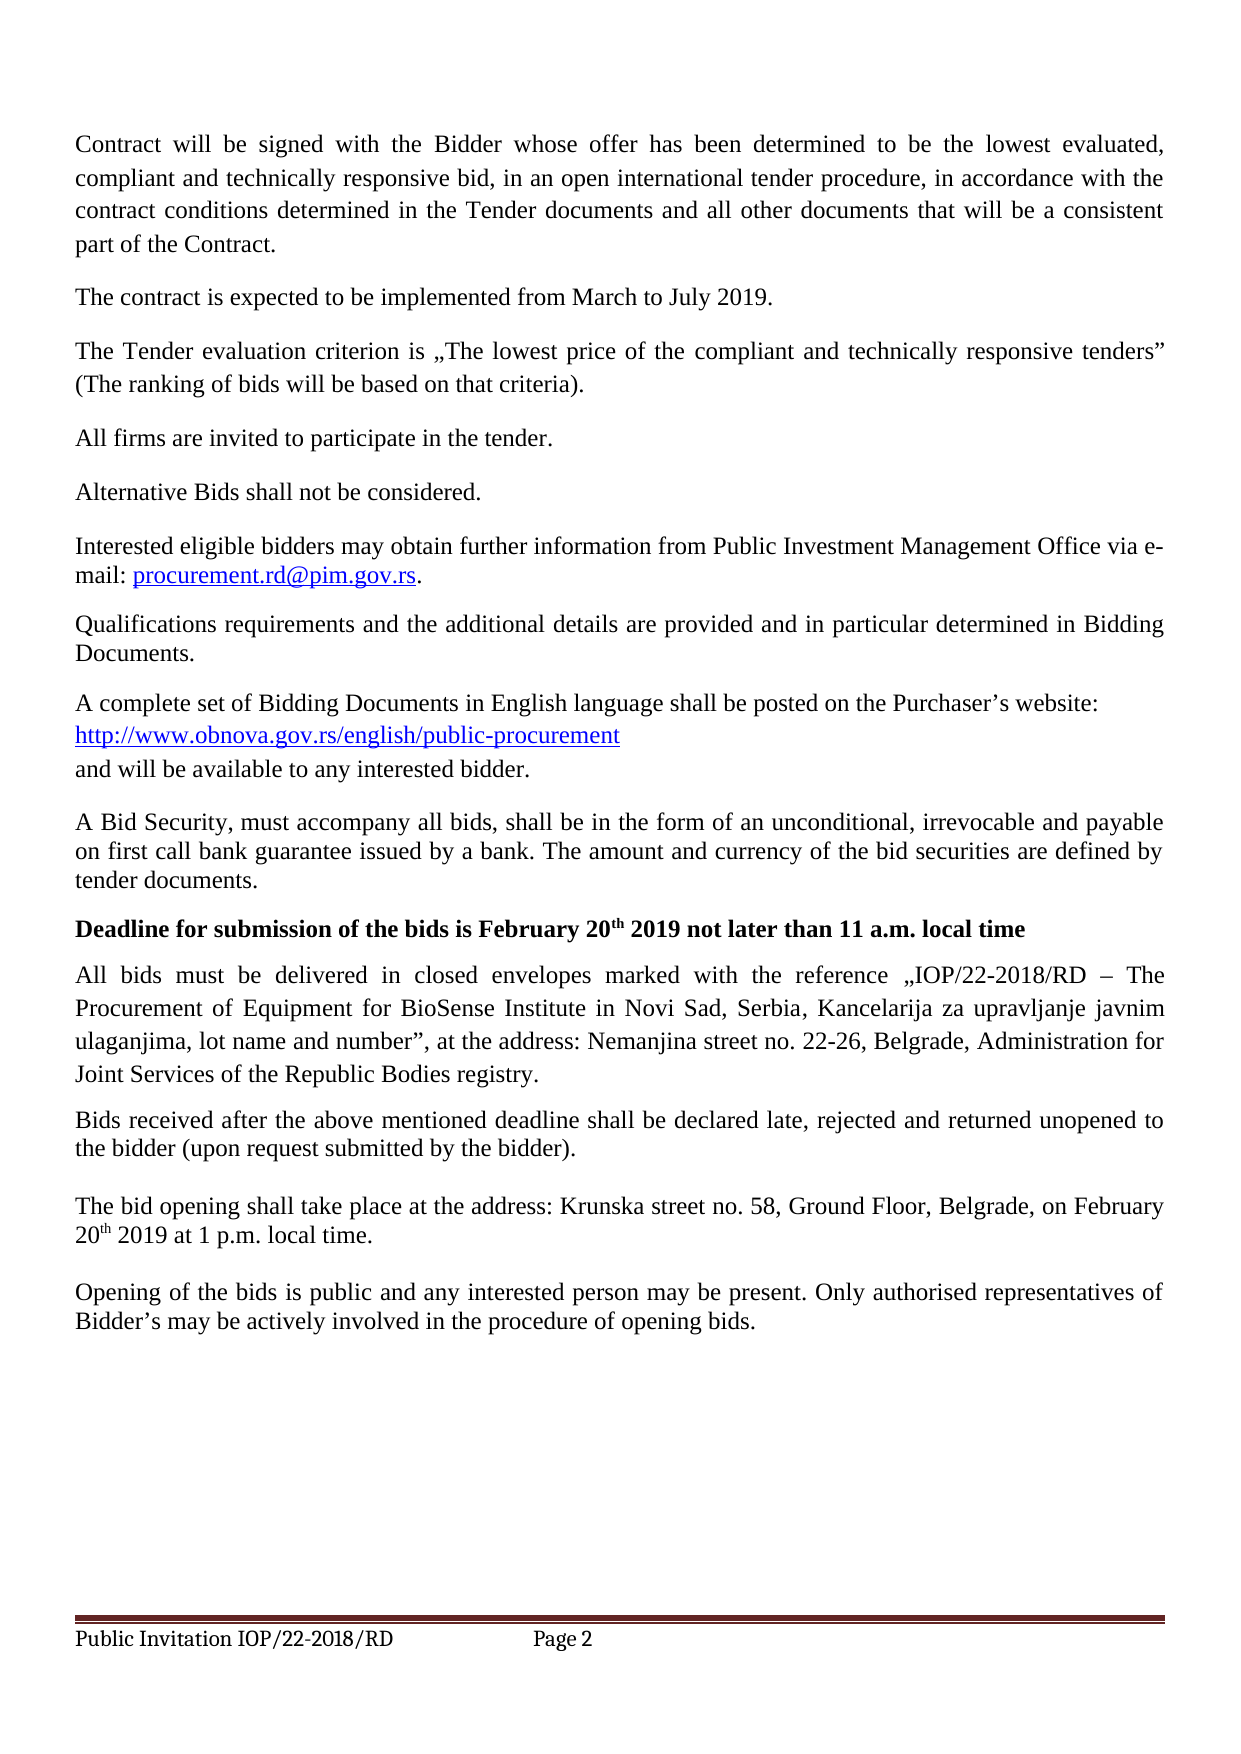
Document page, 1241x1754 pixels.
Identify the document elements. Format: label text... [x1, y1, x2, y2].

text A complete set of Bidding Documents in English language shall be posted on the Purchaser’s website: [75, 688, 1165, 716]
text All firms are invited to participate in the tender. [75, 423, 1165, 452]
text Qualifications requirements and the additional details are provided and in particular determined in Bidding Documents. [75, 609, 1165, 667]
text Interested eligible bidders may obtain further information from Public Investment Management Office via e-mail: procurement.rd@pim.gov.rs. [75, 531, 1165, 588]
text Contract will be signed with the Bidder whose offer has been determined to be the lowest evaluated, compliant and technically responsive bid, in an open international tender procedure, in accordance with the contract conditions determined in the Tender documents and all other documents that will be a consistent part of the Contract. [75, 129, 1165, 257]
text The Tender evaluation criterion is „The lowest price of the compliant and technically responsive tenders” (The ranking of bids will be based on that criteria). [75, 336, 1165, 398]
text http://www.obnova.gov.rs/english/public-procurement [75, 721, 1165, 749]
text Opening of the bids is public and any interested person may be present. Only authorised representatives of Bidder’s may be actively involved in the procedure of opening bids. [75, 1277, 1165, 1335]
text and will be available to any interested bidder. [75, 754, 1165, 782]
text Alternative Bids shall not be considered. [75, 477, 1165, 506]
text Deadline for submission of the bids is February 20th 2019 not later than 11 a.m. local time [75, 914, 1165, 943]
text A Bid Security, must accompany all bids, shall be in the form of an unconditional, irrevocable and payable on first call bank guarantee issued by a bank. The amount and currency of the bid securities are defined by tender documents. [75, 807, 1165, 894]
text The bid opening shall take place at the address: Krunska street no. 58, Ground Floor, Belgrade, on February 20th 2019 at 1 p.m. local time. [75, 1191, 1165, 1248]
text Bids received after the above mentioned deadline shall be declared late, rejected and returned unopened to the bidder (upon request submitted by the bidder). [75, 1105, 1165, 1162]
text All bids must be delivered in closed envelopes marked with the reference „IOP/22-2018/RD – The Procurement of Equipment for BioSense Institute in Novi Sad, Serbia, Kancelarija za upravljanje javnim ulaganjima, lot name and number”, at the address: Nemanjina street no. 22-26, Belgrade, Administration for Joint Services of the Republic Bodies registry. [75, 960, 1165, 1088]
text The contract is expected to be implemented from March to July 2019. [75, 282, 1165, 311]
